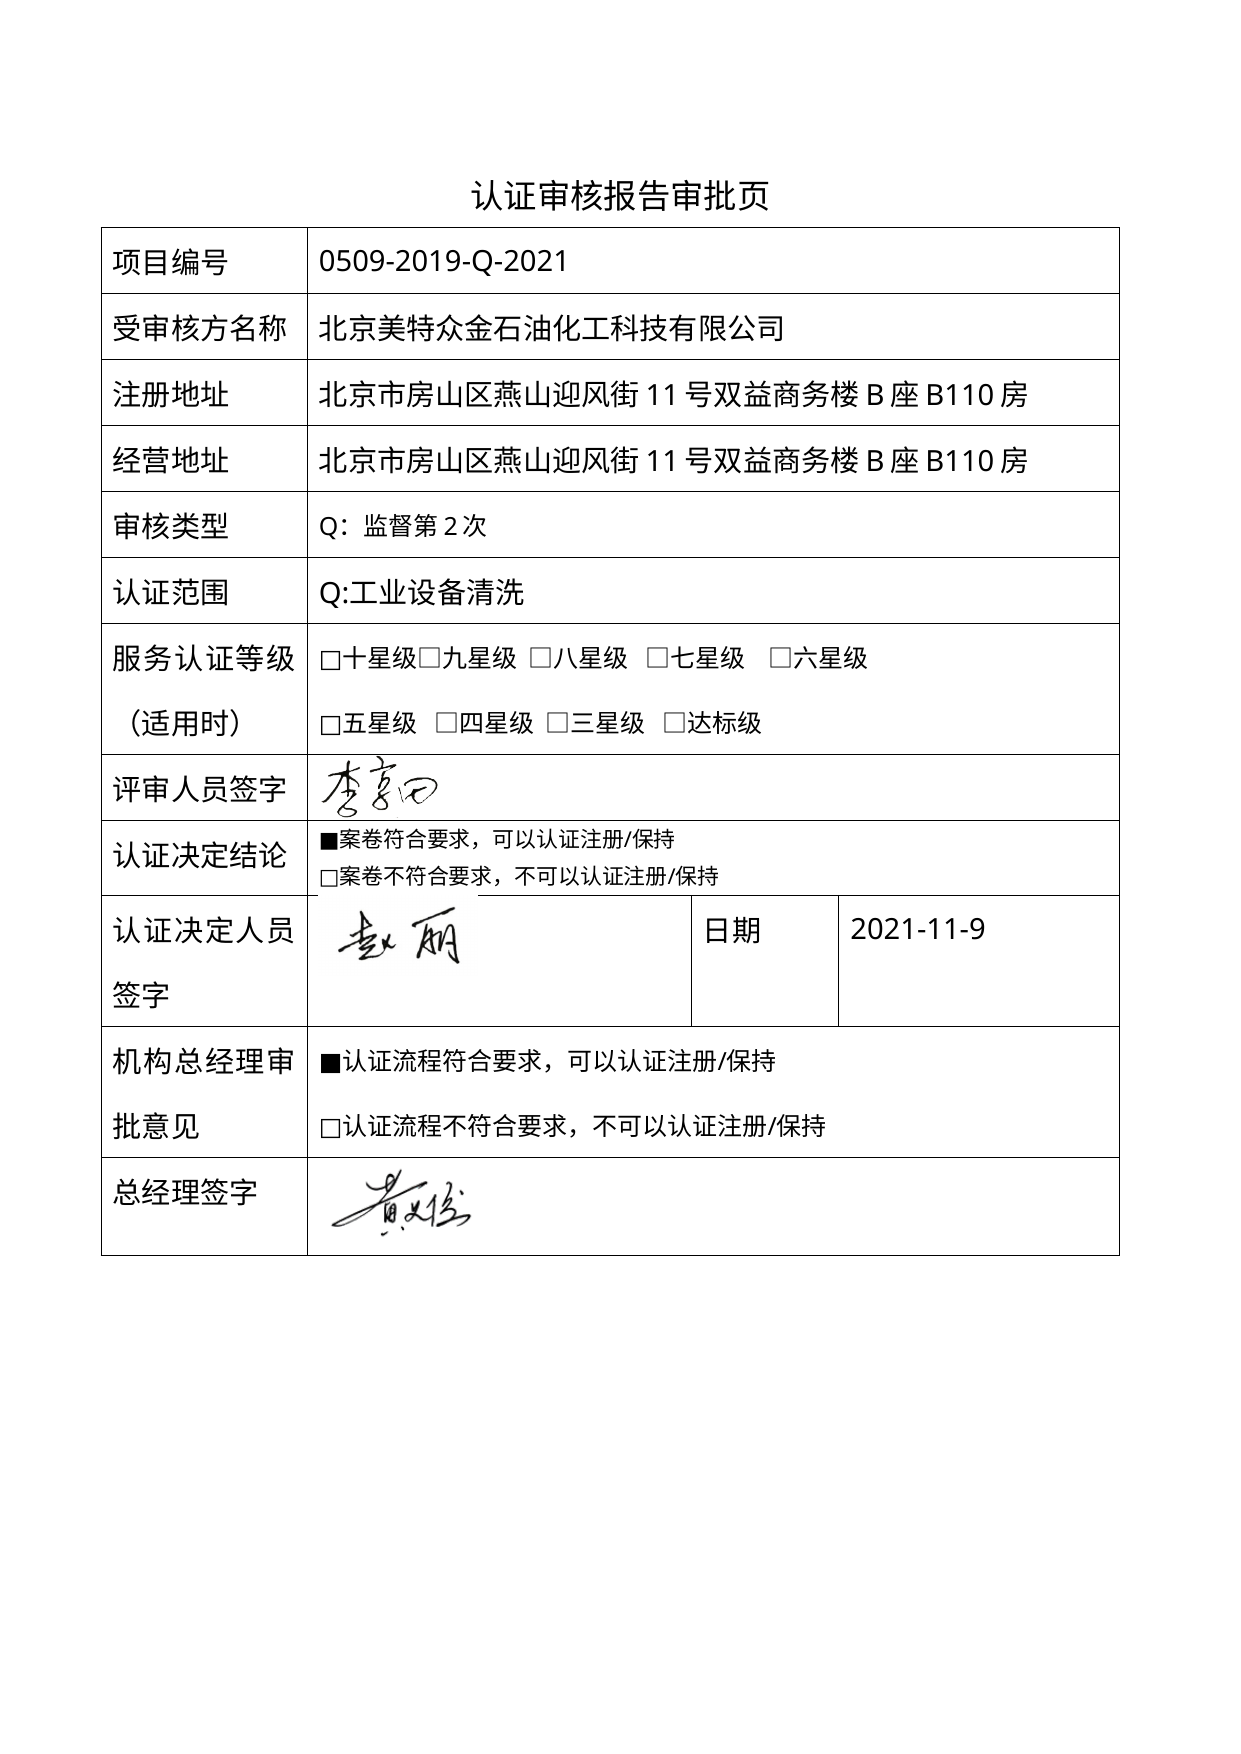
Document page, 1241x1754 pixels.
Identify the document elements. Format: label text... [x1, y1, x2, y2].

table_cell [308, 896, 691, 1026]
table_cell 北京美特众金石油化工科技有限公司 [308, 294, 1119, 359]
table_cell [308, 755, 1119, 820]
picture [318, 755, 444, 818]
table_cell [308, 1158, 1119, 1255]
table_cell 注册地址 [102, 360, 307, 425]
picture [318, 895, 478, 976]
text 认证审核报告审批页 [112, 162, 1128, 227]
table_cell 北京市房山区燕山迎风街11号双益商务楼B座B110房 [308, 360, 1119, 425]
table_header 0509-2019-Q-2021 [308, 228, 1119, 293]
table_cell 受审核方名称 [102, 294, 307, 359]
table_cell 认证范围 [102, 558, 307, 623]
table_cell □十星级□九星级 □八星级 □七星级 □六星级 □五星级 □四星级 □三星级 □达标级 [308, 624, 1119, 754]
table_cell 经营地址 [102, 426, 307, 491]
table_cell Q：监督第2次 [308, 492, 1119, 557]
table_cell 日期 [692, 896, 838, 1026]
table_cell 2021-11-9 [839, 896, 1119, 1026]
table_cell 认证决定结论 [102, 821, 307, 895]
table_cell 服务认证等级（适用时） [102, 624, 307, 754]
table_cell ■认证流程符合要求，可以认证注册/保持 □认证流程不符合要求，不可以认证注册/保持 [308, 1027, 1119, 1157]
table_cell 总经理签字 [102, 1158, 307, 1255]
picture [318, 1157, 488, 1247]
table_cell 机构总经理审批意见 [102, 1027, 307, 1157]
table_cell 评审人员签字 [102, 755, 307, 820]
table_cell 北京市房山区燕山迎风街11号双益商务楼B座B110房 [308, 426, 1119, 491]
table_cell 认证决定人员签字 [102, 896, 307, 1026]
table_header 项目编号 [102, 228, 307, 293]
table_cell Q:工业设备清洗 [308, 558, 1119, 623]
table_cell 审核类型 [102, 492, 307, 557]
table_cell ■案卷符合要求，可以认证注册/保持 □案卷不符合要求，不可以认证注册/保持 [308, 821, 1119, 895]
